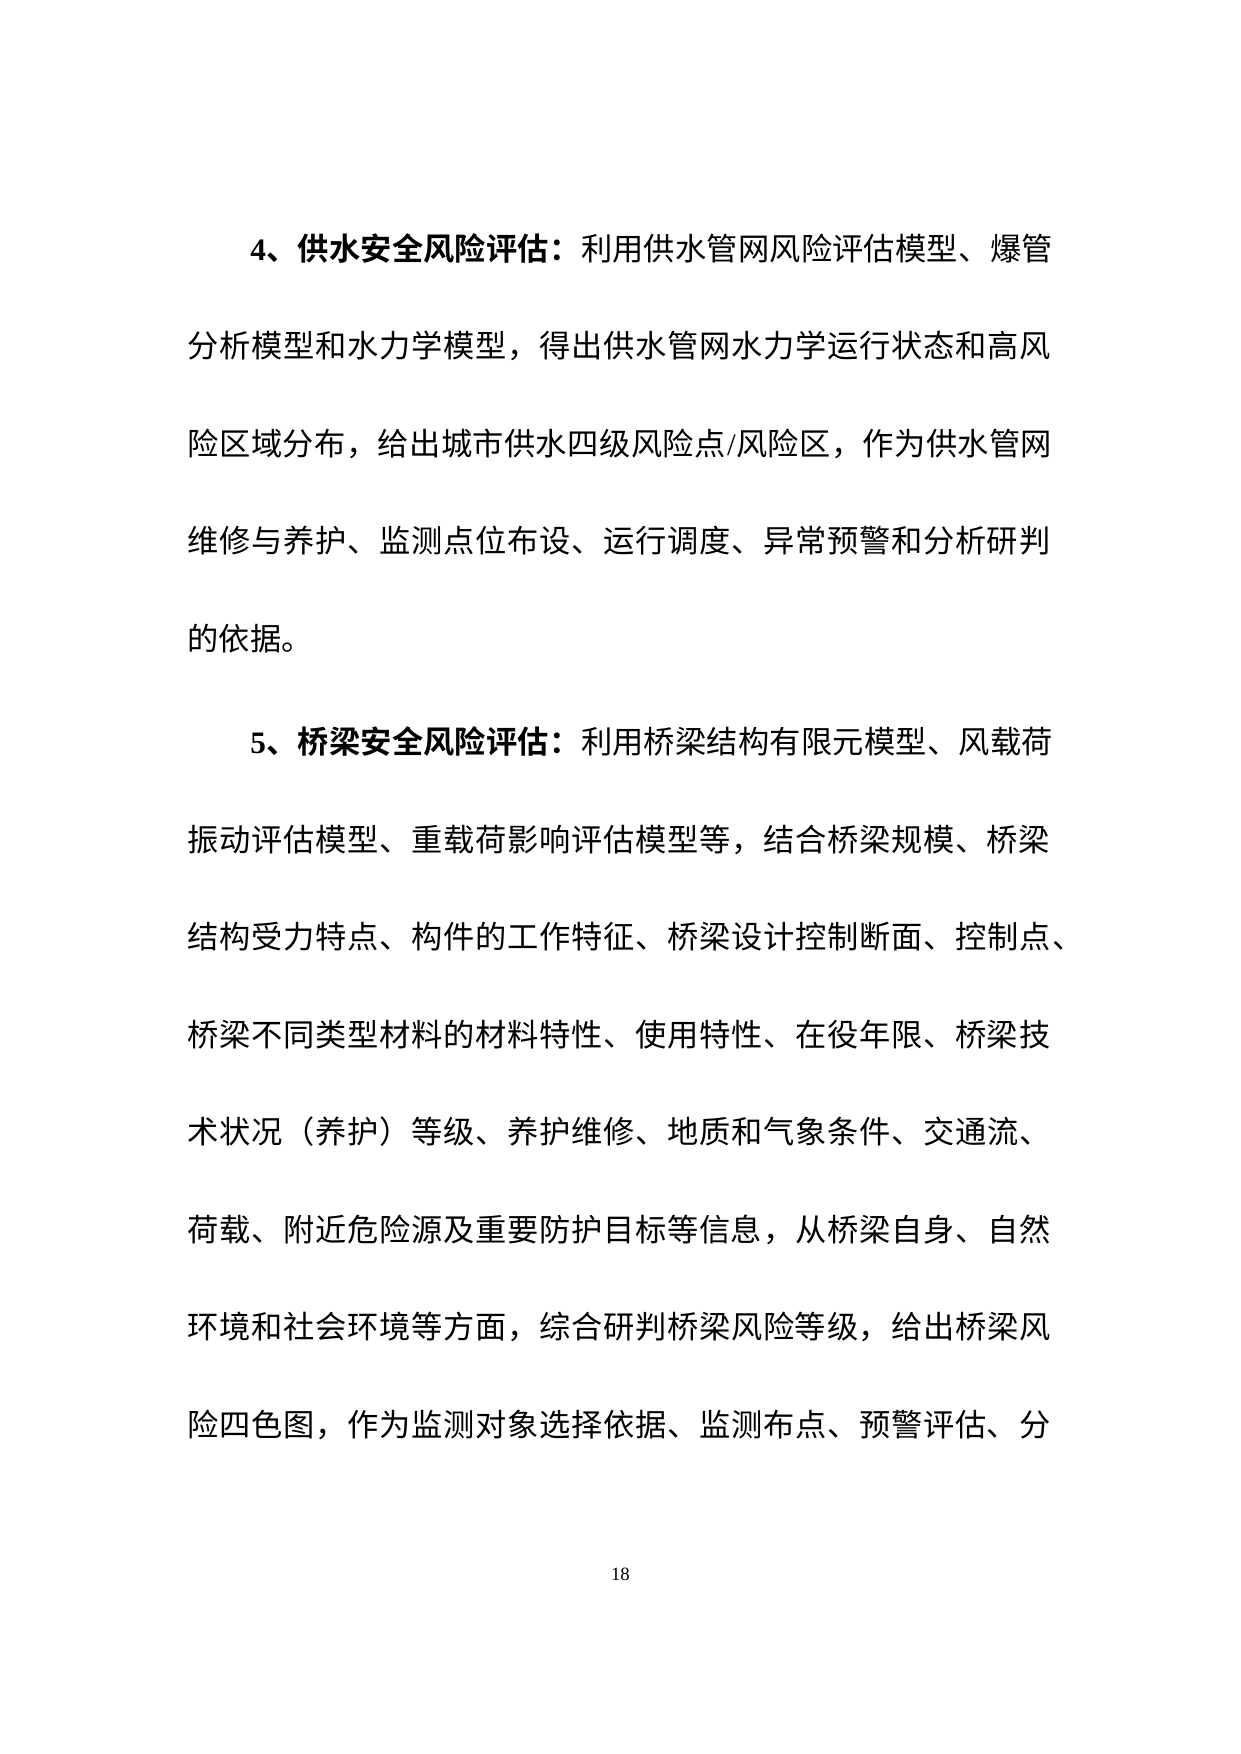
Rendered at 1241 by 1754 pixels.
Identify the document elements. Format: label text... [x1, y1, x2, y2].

text 4、供水安全风险评估：利用供水管网风险评估模型、爆管分析模型和水力学模型，得出供水管网水力学运行状态和高风险区域分布，给出城市供水四级风险点/风险区，作为供水管网维修与养护、监测点位布设、运行调度、异常预警和分析研判的依据。 [187, 214, 1053, 669]
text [187, 708, 1053, 1455]
